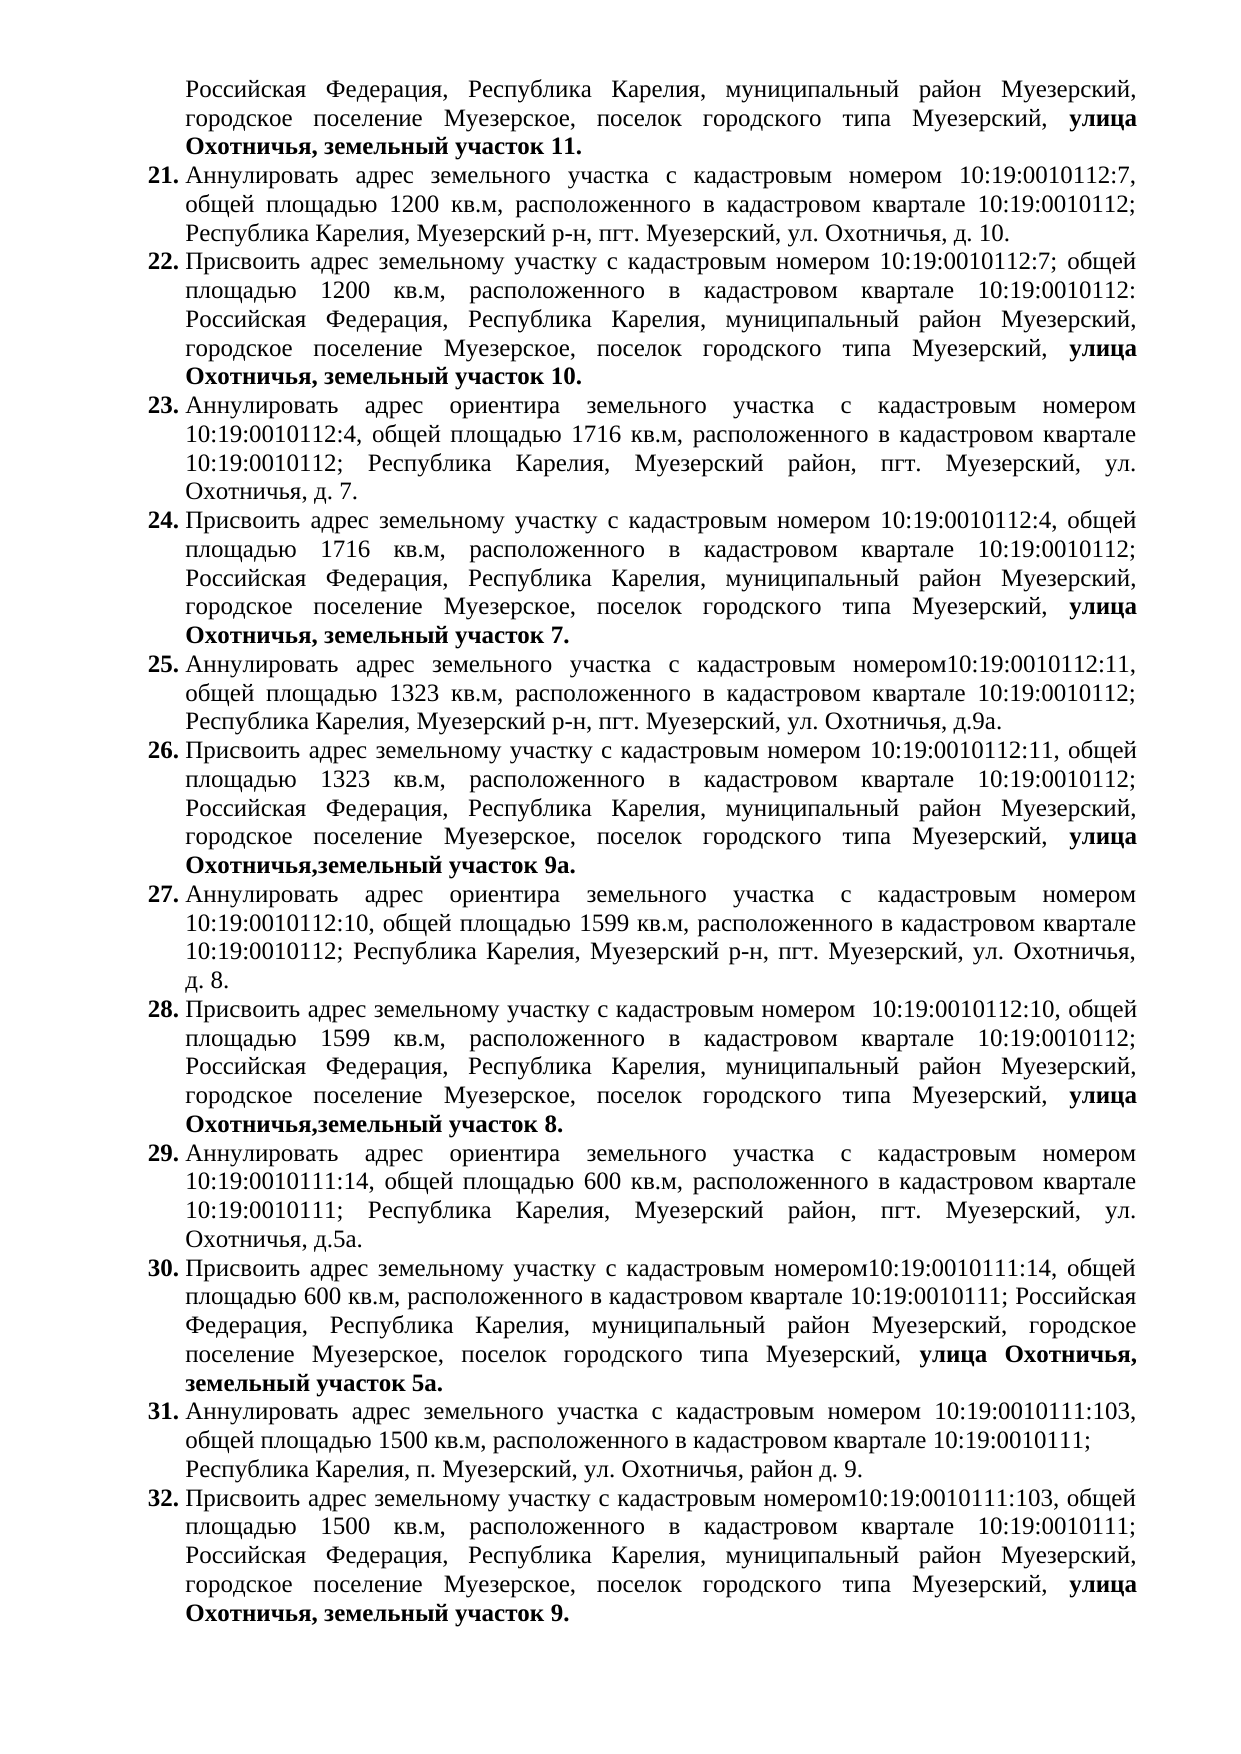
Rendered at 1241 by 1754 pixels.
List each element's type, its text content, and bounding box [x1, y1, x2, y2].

list Присвоить адрес земельному участку с кадастровым номером 10:19:0010112:4, общей площадью 1716 кв.м, расположенного в кадастровом квартале 10:19:0010112; Российская Федерация, Республика Карелия, муниципальный район Муезерский, городское поселение Муезерское, поселок городского типа Муезерский, улица Охотничья, земельный участок 7. [148, 505, 1137, 649]
list Аннулировать адрес земельного участка с кадастровым номером10:19:0010112:11, общей площадью 1323 кв.м, расположенного в кадастровом квартале 10:19:0010112; Республика Карелия, Муезерский р-н, пгт. Муезерский, ул. Охотничья, д.9а. [148, 649, 1137, 735]
list Республика Карелия, п. Муезерский, ул. Охотничья, район д. 9. [185, 1454, 1137, 1483]
list Аннулировать адрес ориентира земельного участка с кадастровым номером 10:19:0010112:4, общей площадью 1716 кв.м, расположенного в кадастровом квартале 10:19:0010112; Республика Карелия, Муезерский район, пгт. Муезерский, ул. Охотничья, д. 7. [148, 390, 1137, 505]
list Присвоить адрес земельному участку с кадастровым номером 10:19:0010112:7; общей площадью 1200 кв.м, расположенного в кадастровом квартале 10:19:0010112: Российская Федерация, Республика Карелия, муниципальный район Муезерский, городское поселение Муезерское, поселок городского типа Муезерский, улица Охотничья, земельный участок 10. [148, 246, 1137, 390]
list Присвоить адрес земельному участку с кадастровым номером10:19:0010111:14, общей площадью 600 кв.м, расположенного в кадастровом квартале 10:19:0010111; Российская Федерация, Республика Карелия, муниципальный район Муезерский, городское поселение Муезерское, поселок городского типа Муезерский, улица Охотничья, земельный участок 5а. [148, 1253, 1137, 1396]
list Присвоить адрес земельному участку с кадастровым номером 10:19:0010112:11, общей площадью 1323 кв.м, расположенного в кадастровом квартале 10:19:0010112; Российская Федерация, Республика Карелия, муниципальный район Муезерский, городское поселение Муезерское, поселок городского типа Муезерский, улица Охотничья,земельный участок 9а. [148, 735, 1137, 879]
list Присвоить адрес земельному участку с кадастровым номером10:19:0010111:103, общей площадью 1500 кв.м, расположенного в кадастровом квартале 10:19:0010111; Российская Федерация, Республика Карелия, муниципальный район Муезерский, городское поселение Муезерское, поселок городского типа Муезерский, улица Охотничья, земельный участок 9. [148, 1483, 1137, 1626]
list Присвоить адрес земельному участку с кадастровым номером 10:19:0010112:10, общей площадью 1599 кв.м, расположенного в кадастровом квартале 10:19:0010112; Российская Федерация, Республика Карелия, муниципальный район Муезерский, городское поселение Муезерское, поселок городского типа Муезерский, улица Охотничья,земельный участок 8. [148, 994, 1137, 1138]
list Аннулировать адрес земельного участка с кадастровым номером 10:19:0010111:103, общей площадью 1500 кв.м, расположенного в кадастровом квартале 10:19:0010111; [148, 1396, 1137, 1454]
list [148, 74, 1137, 160]
list Аннулировать адрес земельного участка с кадастровым номером 10:19:0010112:7, общей площадью 1200 кв.м, расположенного в кадастровом квартале 10:19:0010112; Республика Карелия, Муезерский р-н, пгт. Муезерский, ул. Охотничья, д. 10. [148, 160, 1137, 246]
list Аннулировать адрес ориентира земельного участка с кадастровым номером 10:19:0010111:14, общей площадью 600 кв.м, расположенного в кадастровом квартале 10:19:0010111; Республика Карелия, Муезерский район, пгт. Муезерский, ул. Охотничья, д.5а. [148, 1138, 1137, 1253]
list Аннулировать адрес ориентира земельного участка с кадастровым номером 10:19:0010112:10, общей площадью 1599 кв.м, расположенного в кадастровом квартале 10:19:0010112; Республика Карелия, Муезерский р-н, пгт. Муезерский, ул. Охотничья, д. 8. [148, 879, 1137, 994]
